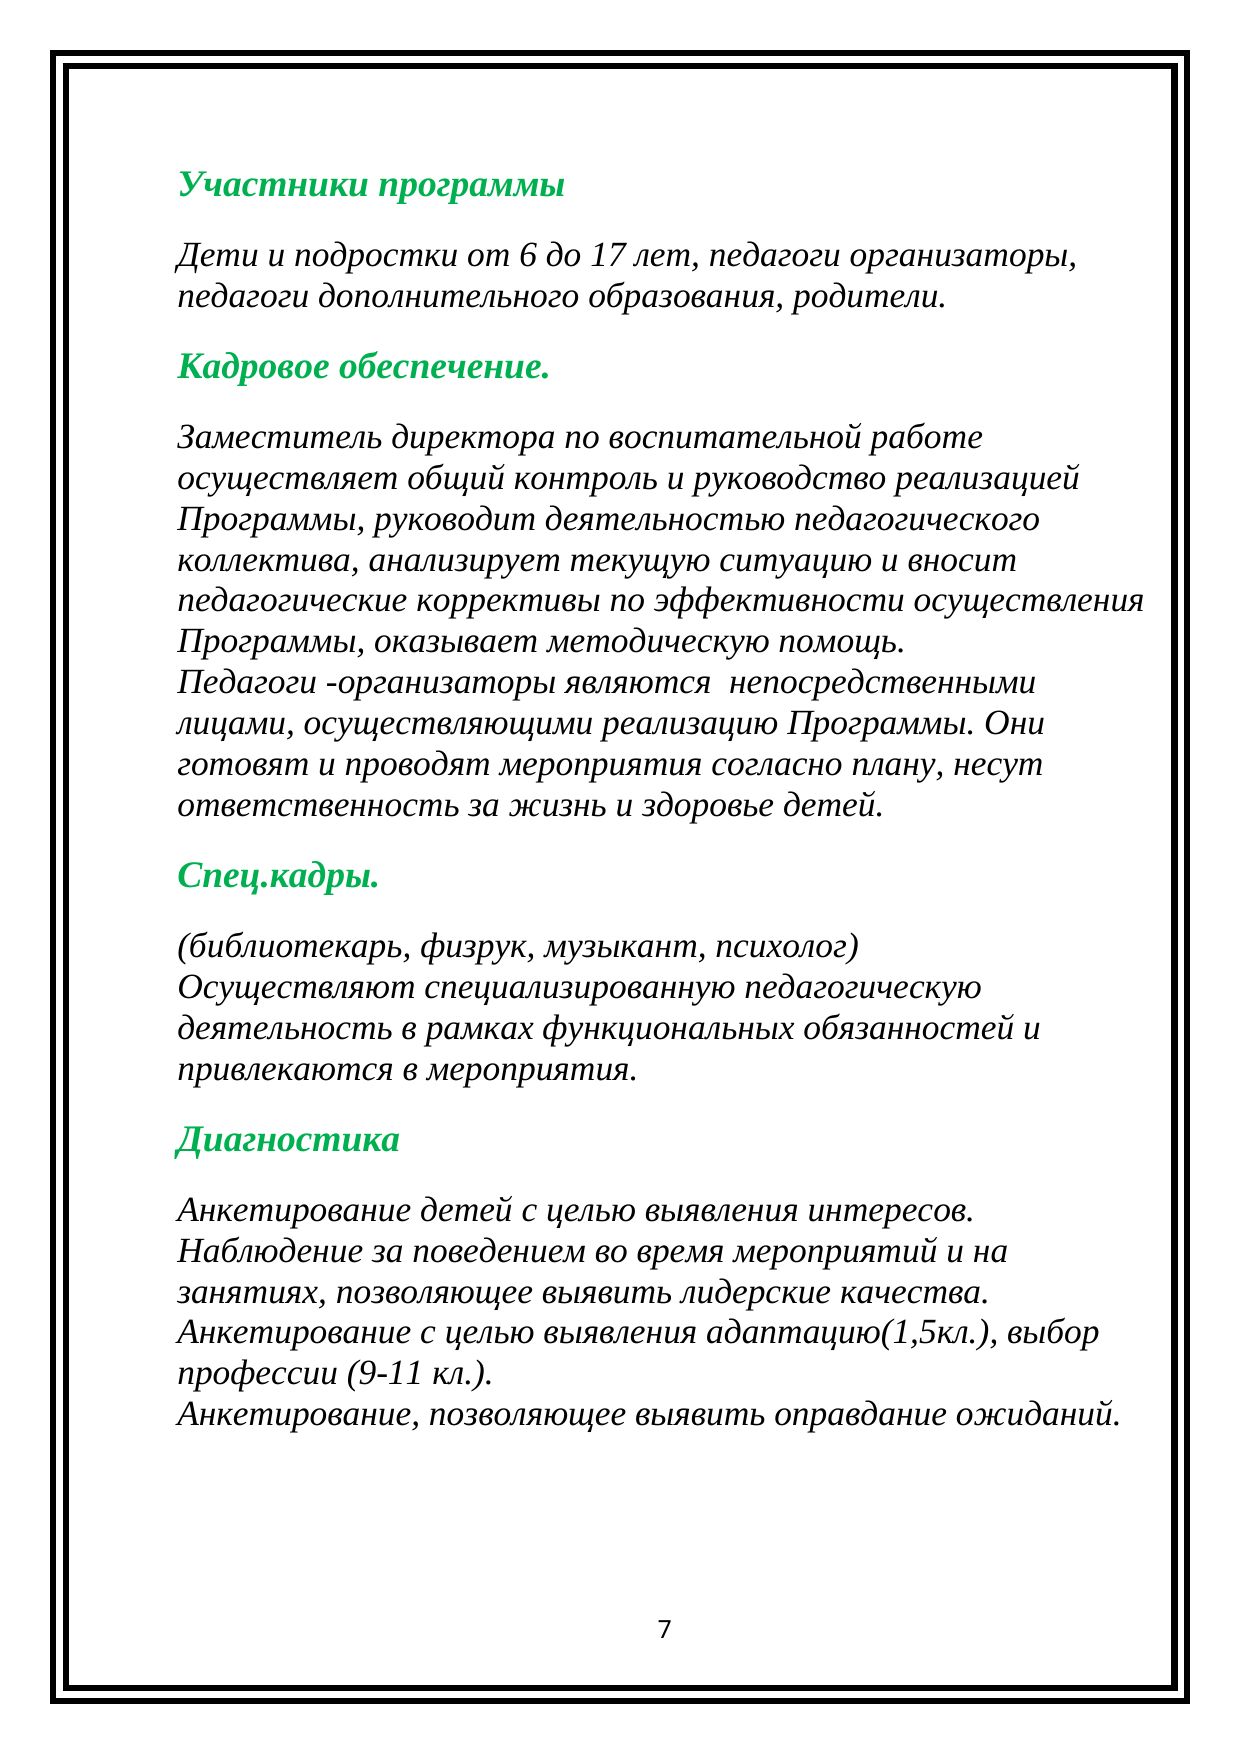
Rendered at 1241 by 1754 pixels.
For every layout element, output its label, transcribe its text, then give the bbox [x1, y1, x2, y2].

text Педагоги -организаторы являются непосредственными лицами, осуществляющими реализацию Программы. Они готовят и проводят мероприятия согласно плану, несут ответственность за жизнь и здоровье детей. [177, 660, 1152, 824]
text (библиотекарь, физрук, музыкант, психолог) [177, 924, 1152, 965]
text Участники программы [177, 161, 1152, 204]
text Осуществляют специализированную педагогическую деятельность в рамках функциональных обязанностей и привлекаются в мероприятия. [177, 965, 1152, 1088]
text Заместитель директора по воспитательной работе осуществляет общий контроль и руководство реализацией Программы, руководит деятельностью педагогического коллектива, анализирует текущую ситуацию и вносит педагогические коррективы по эффективности осуществления Программы, оказывает методическую помощь. [177, 415, 1152, 660]
text Анкетирование, позволяющее выявить оправдание ожиданий. [177, 1392, 1152, 1433]
text Дети и подростки от 6 до 17 лет, педагоги организаторы, педагоги дополнительного образования, родители. [177, 233, 1152, 315]
text Анкетирование детей с целью выявления интересов. Наблюдение за поведением во время мероприятий и на занятиях, позволяющее выявить лидерские качества. Анкетирование с целью выявления адаптацию(1,5кл.), выбор профессии (9-11 кл.). [177, 1188, 1152, 1392]
text Кадровое обеспечение. [177, 343, 1152, 387]
text Спец.кадры. [177, 852, 1152, 896]
text Диагностика [177, 1116, 1152, 1159]
